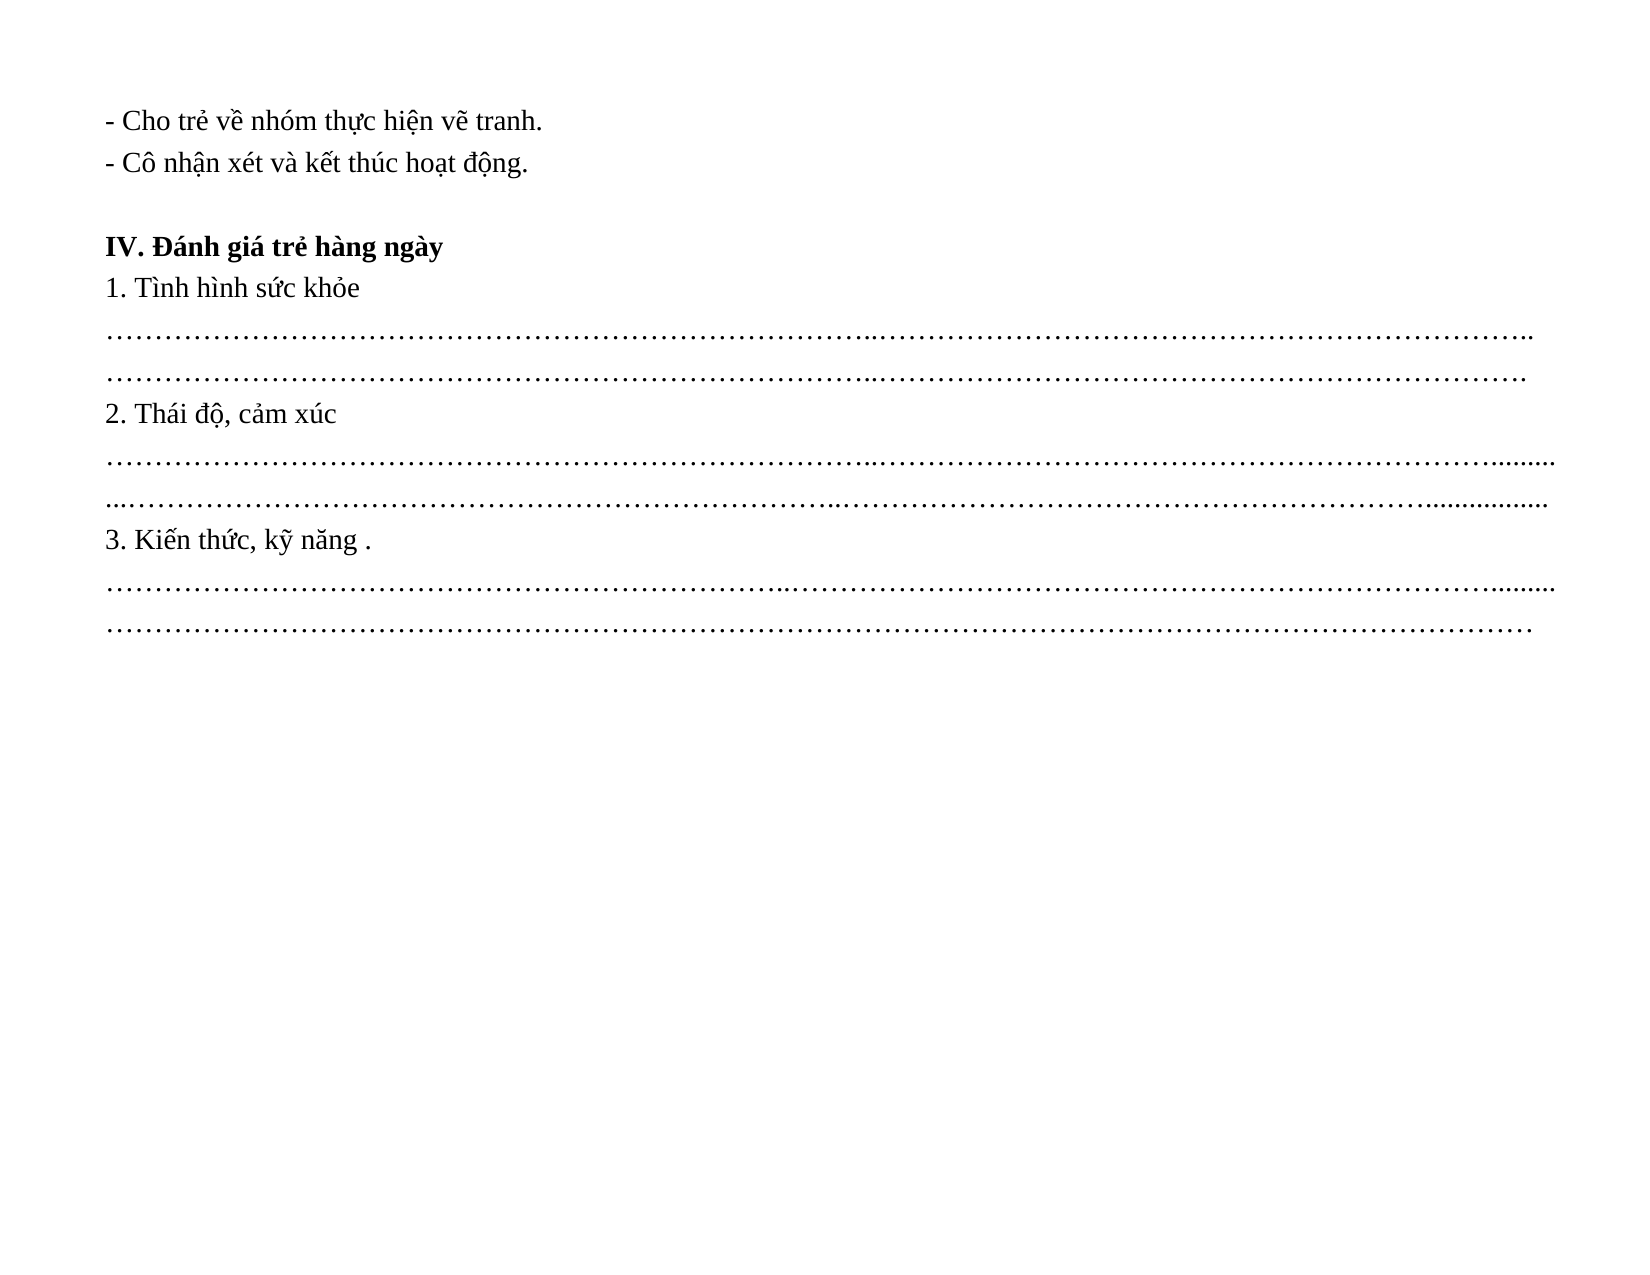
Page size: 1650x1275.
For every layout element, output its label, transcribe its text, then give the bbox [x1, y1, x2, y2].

text IV. Đánh giá trẻ hàng ngày [105, 229, 1560, 262]
text ……………………………………………………………..………………………………………………………………......... [105, 564, 1560, 597]
text ……………………………………………………………………..………………………………………………………….. [105, 312, 1560, 346]
text ………………………………………………………………………………………………………………………………… [105, 606, 1560, 639]
text - Cho trẻ về nhóm thực hiện vẽ tranh. [105, 103, 1560, 137]
text 2. Thái độ, cảm xúc [105, 396, 1560, 430]
text ……………………………………………………………………..………………………………………………………......... ...………………………………………………………………..……………………………………………………................. [105, 438, 1560, 513]
text ……………………………………………………………………..…………………………………………………………. [105, 354, 1560, 388]
text - Cô nhận xét và kết thúc hoạt động. [105, 145, 1560, 178]
text 1. Tình hình sức khỏe [105, 271, 1560, 304]
text 3. Kiến thức, kỹ năng . [105, 522, 1560, 555]
